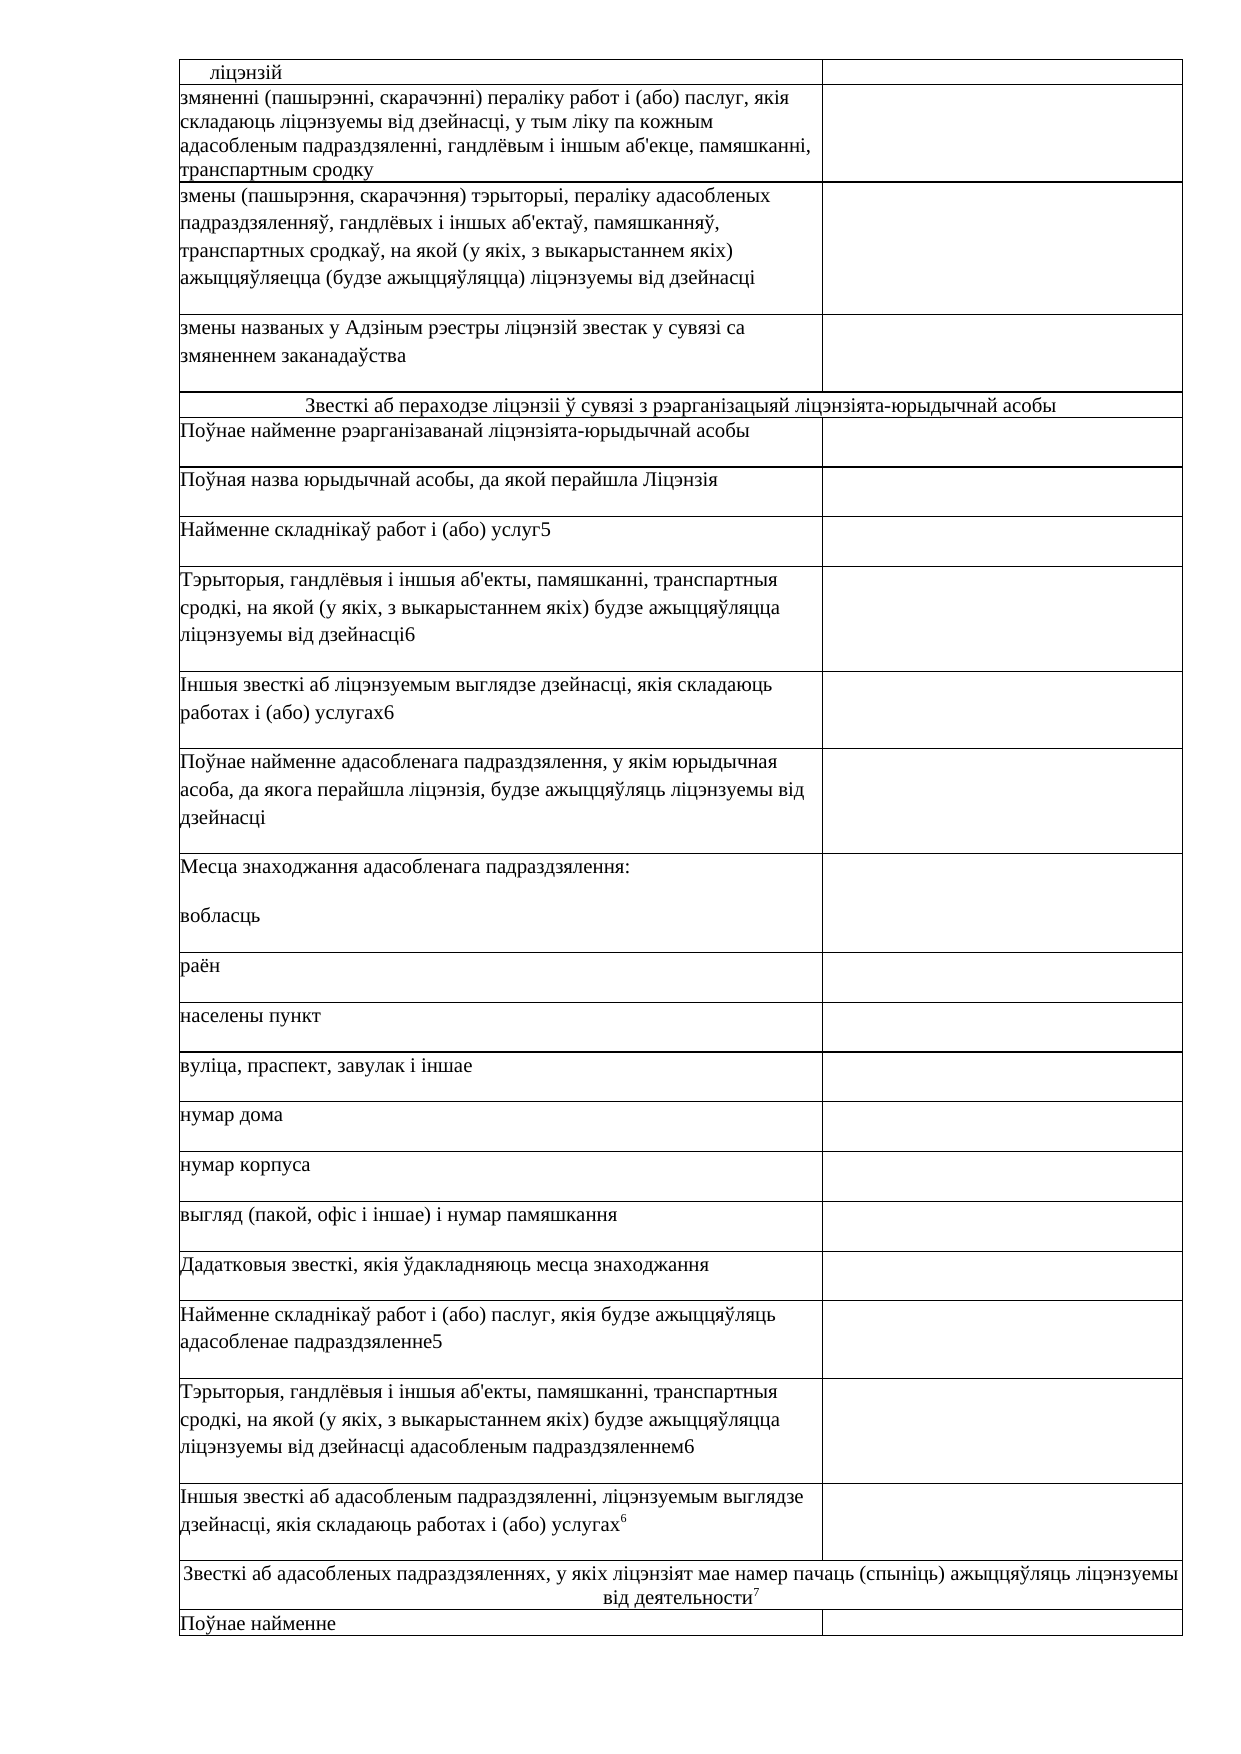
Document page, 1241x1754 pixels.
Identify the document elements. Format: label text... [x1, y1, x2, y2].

table_cell Дадатковыя звесткі, якія ўдакладняюць месца знаходжання [180, 1252, 822, 1300]
table_cell [823, 672, 1182, 748]
table_cell [823, 1610, 1182, 1634]
table_cell Іншыя звесткі аб ліцэнзуемым выглядзе дзейнасці, якія складаюць работах і (або) услугах6 [180, 672, 822, 748]
table_cell [823, 749, 1182, 853]
table_cell [823, 567, 1182, 671]
table_cell Іншыя звесткі аб адасобленым падраздзяленні, ліцэнзуемым выглядзе дзейнасці, якія складаюць работах і (або) услугах6 [180, 1484, 822, 1560]
table_cell [823, 468, 1182, 516]
table_cell населены пункт [180, 1003, 822, 1051]
table_cell змены названых у Адзіным рэестры ліцэнзій звестак у сувязі са змяненнем заканадаўства [180, 315, 822, 391]
table_cell Тэрыторыя, гандлёвыя і іншыя аб'екты, памяшканні, транспартныя сродкі, на якой (у якіх, з выкарыстаннем якіх) будзе ажыццяўляцца ліцэнзуемы від дзейнасці6 [180, 567, 822, 671]
table_cell вуліца, праспект, завулак і іншае [180, 1053, 822, 1101]
table_cell Тэрыторыя, гандлёвыя і іншыя аб'екты, памяшканні, транспартныя сродкі, на якой (у якіх, з выкарыстаннем якіх) будзе ажыццяўляцца ліцэнзуемы від дзейнасці адасобленым падраздзяленнем6 [180, 1379, 822, 1483]
table_cell змены (пашырэння, скарачэння) тэрыторыі, пераліку адасобленых падраздзяленняў, гандлёвых і іншых аб'ектаў, памяшканняў, транспартных сродкаў, на якой (у якіх, з выкарыстаннем якіх) ажыццяўляецца (будзе ажыццяўляцца) ліцэнзуемы від дзейнасці [180, 183, 822, 314]
table_cell [823, 1152, 1182, 1201]
table_cell [823, 1484, 1182, 1560]
table_cell Поўнае найменне рэарганізаванай ліцэнзіята-юрыдычнай асобы [180, 418, 822, 466]
table_cell [823, 517, 1182, 566]
table_cell [823, 1053, 1182, 1101]
table_cell [823, 854, 1182, 903]
table_cell Звесткі аб адасобленых падраздзяленнях, у якіх ліцэнзіят мае намер пачаць (спыніць) ажыццяўляць ліцэнзуемы від деятельности7 [180, 1561, 1182, 1609]
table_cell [180, 60, 822, 84]
table_cell [823, 418, 1182, 466]
table_cell раён [180, 953, 822, 1002]
table_cell [823, 1003, 1182, 1051]
table_cell Поўнае найменне адасобленага падраздзялення, у якім юрыдычная асоба, да якога перайшла ліцэнзія, будзе ажыццяўляць ліцэнзуемы від дзейнасці [180, 749, 822, 853]
table_cell [823, 903, 1182, 952]
table_cell [823, 953, 1182, 1002]
table_cell [823, 60, 1182, 84]
table_cell Звесткі аб пераходзе ліцэнзіі ў сувязі з рэарганізацыяй ліцэнзіята-юрыдычнай асобы [180, 393, 1182, 417]
table_cell [823, 1379, 1182, 1483]
table_cell нумар дома [180, 1102, 822, 1151]
table_cell змяненні (пашырэнні, скарачэнні) пераліку работ і (або) паслуг, якія складаюць ліцэнзуемы від дзейнасці, у тым ліку па кожным адасобленым падраздзяленні, гандлёвым і іншым аб'екце, памяшканні, транспартным сродку [180, 85, 822, 181]
table_cell Поўная назва юрыдычнай асобы, да якой перайшла Ліцэнзія [180, 468, 822, 516]
table_cell [823, 1252, 1182, 1300]
table_cell [823, 1301, 1182, 1378]
table_cell выгляд (пакой, офіс і іншае) і нумар памяшкання [180, 1202, 822, 1251]
table_cell [823, 1202, 1182, 1251]
table_cell Найменне складнікаў работ і (або) паслуг, якія будзе ажыццяўляць адасобленае падраздзяленне5 [180, 1301, 822, 1378]
table_cell нумар корпуса [180, 1152, 822, 1201]
table_cell Месца знаходжання адасобленага падраздзялення: [180, 854, 822, 903]
table_cell Поўнае найменне [180, 1610, 822, 1634]
table_cell [823, 183, 1182, 314]
table_cell [823, 1102, 1182, 1151]
table_cell Найменне складнікаў работ і (або) услуг5 [180, 517, 822, 566]
table_cell [823, 85, 1182, 181]
table_cell [823, 315, 1182, 391]
table_cell вобласць [180, 903, 822, 952]
